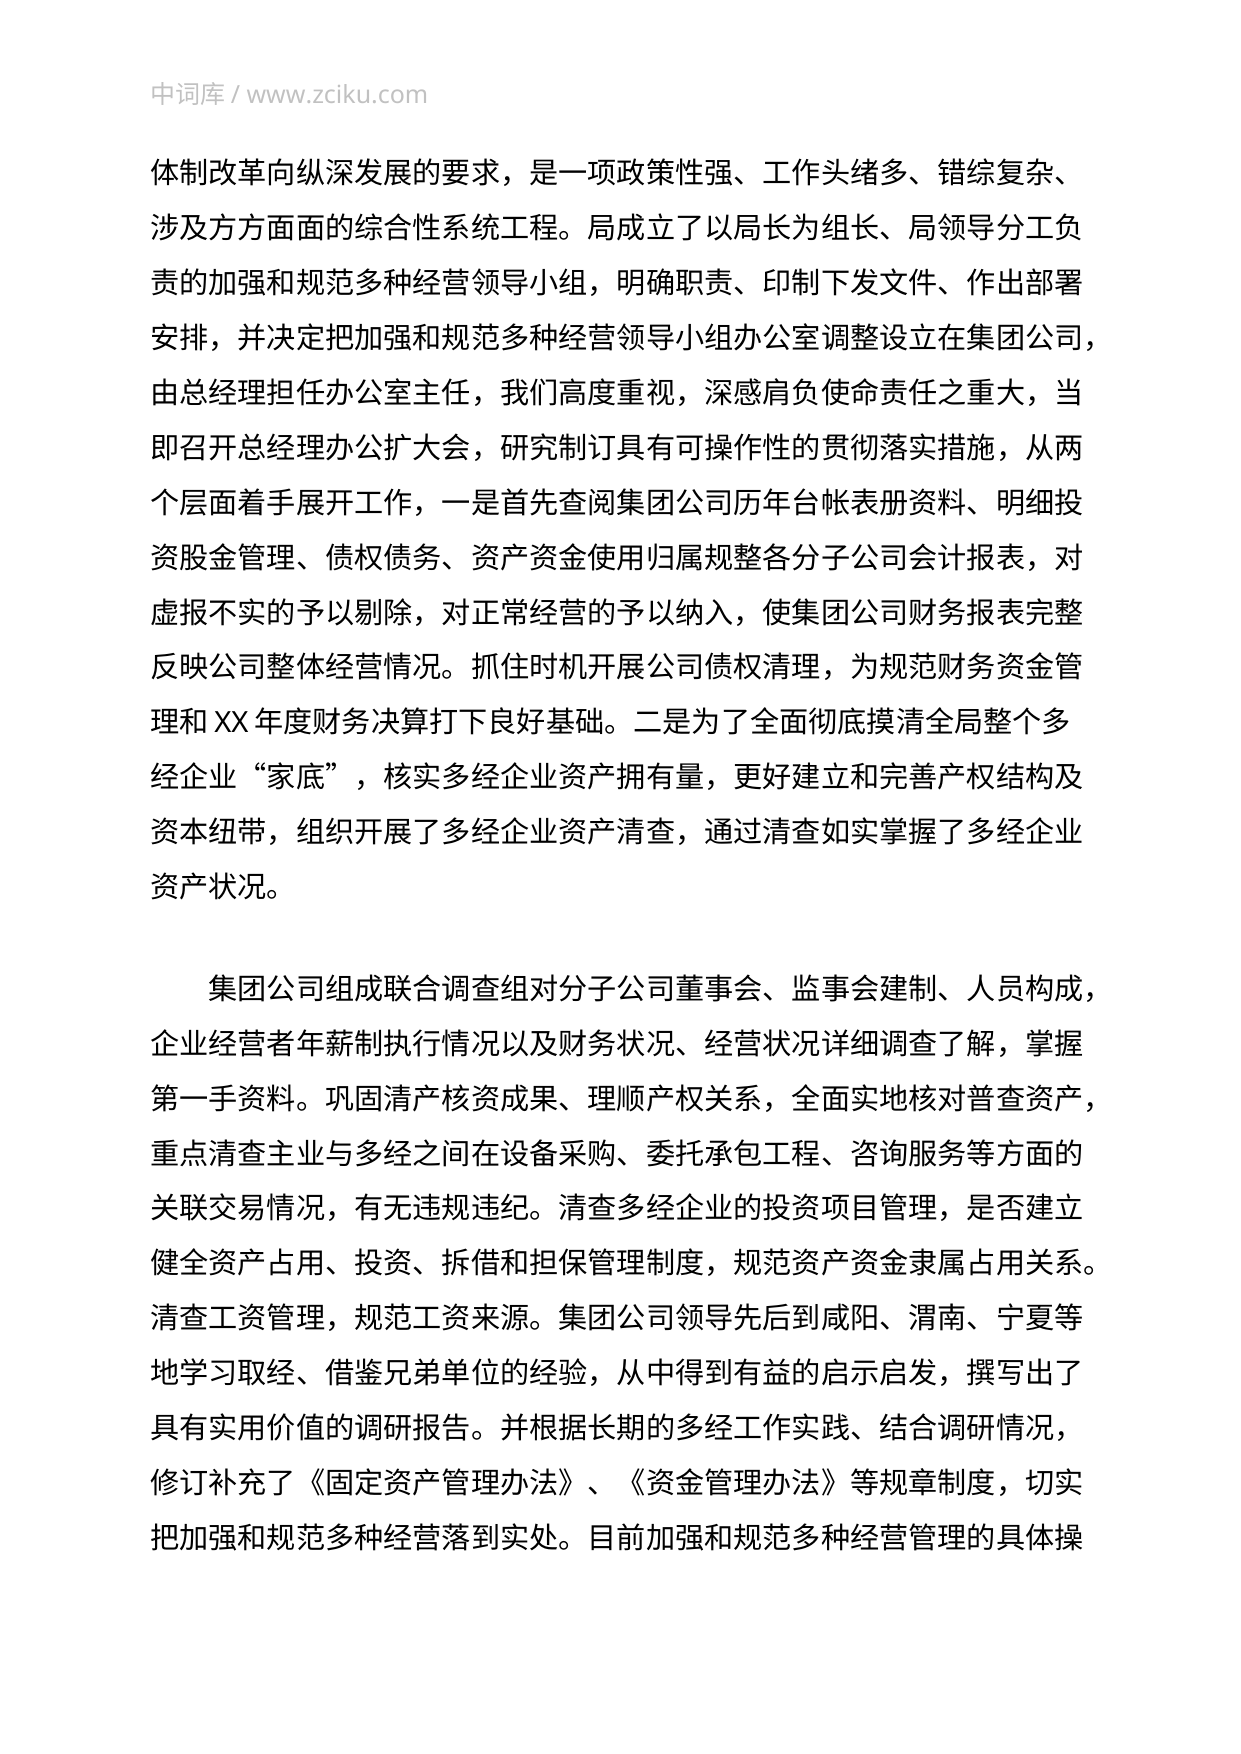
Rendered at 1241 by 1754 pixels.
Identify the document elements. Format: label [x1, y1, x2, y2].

text [150, 150, 1090, 906]
text [150, 966, 1090, 1557]
